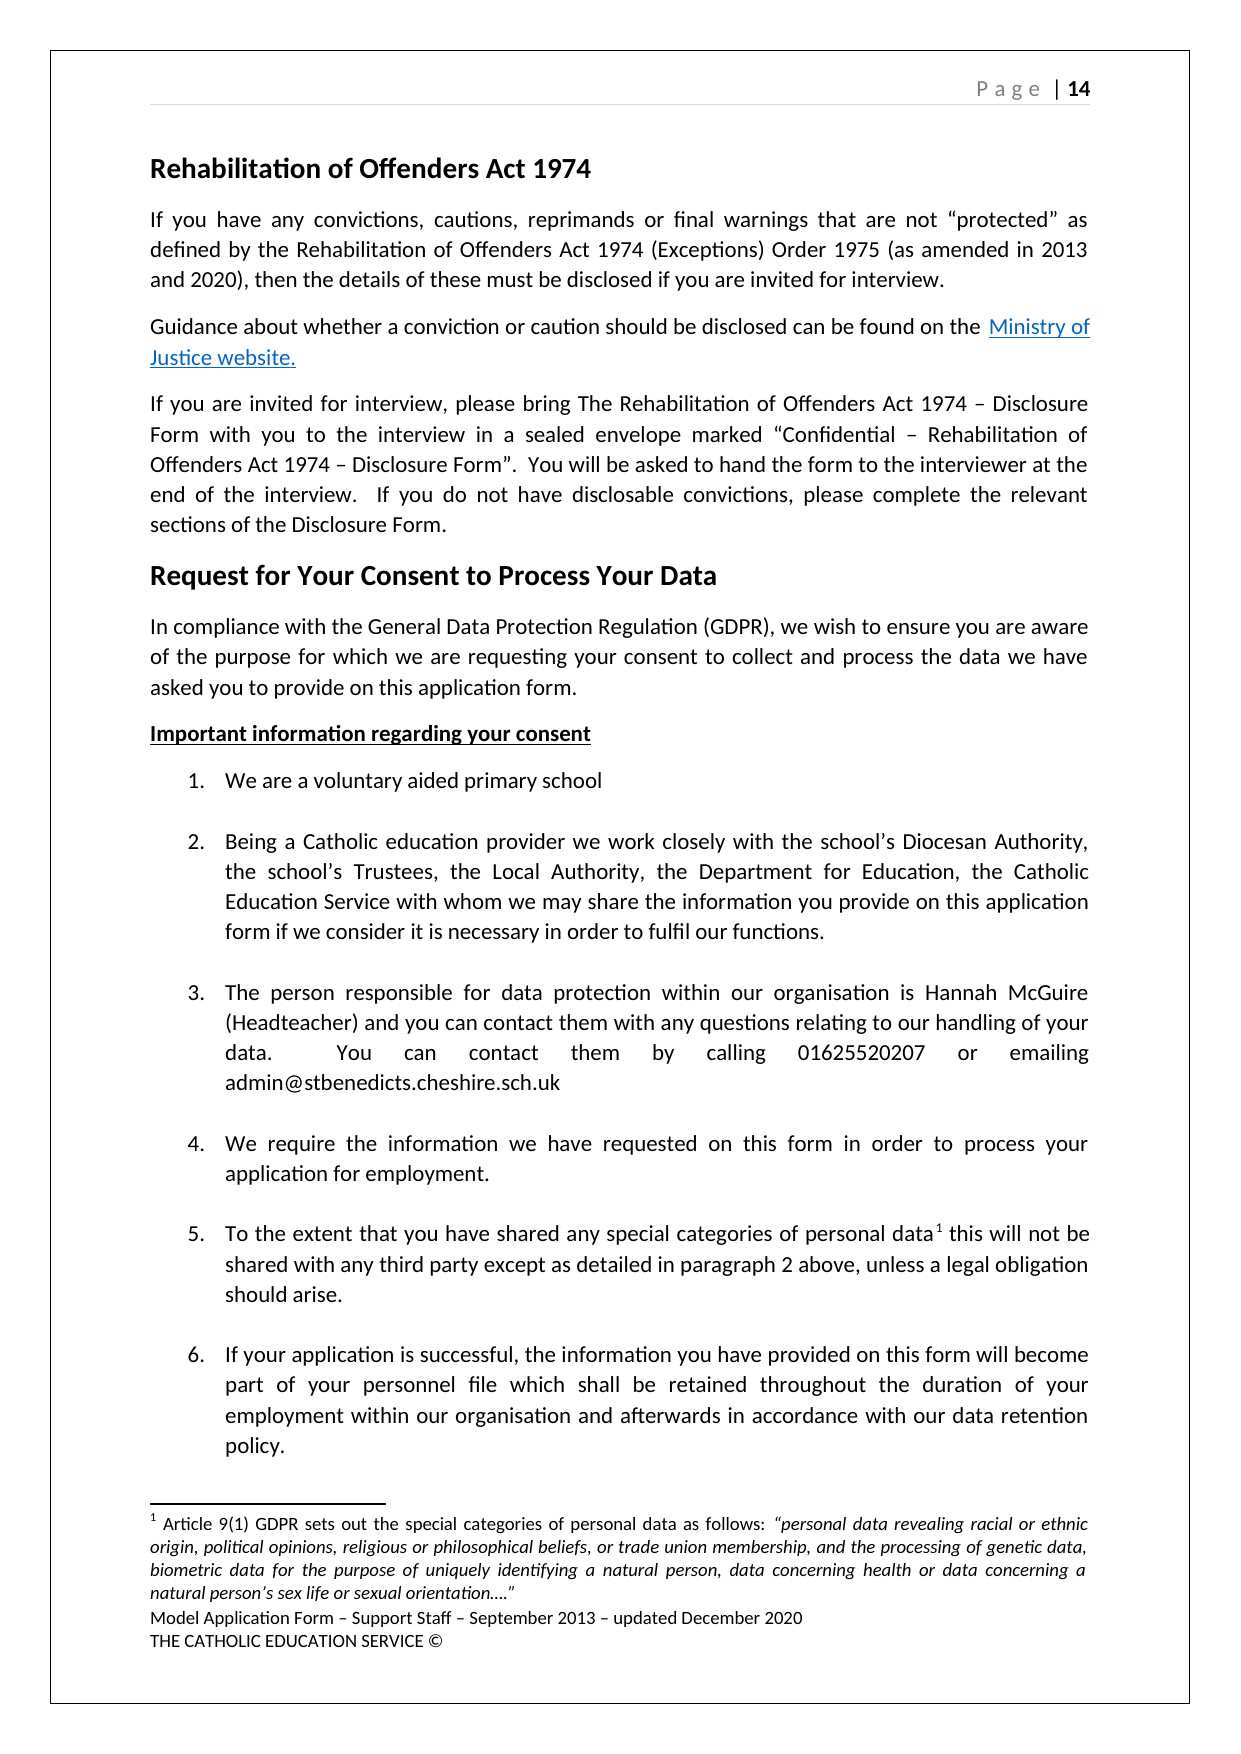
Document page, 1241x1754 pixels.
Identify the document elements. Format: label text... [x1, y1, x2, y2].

text If you are invited for interview, please bring The Rehabilitation of Offenders Act 1974 – Disclosure Form with you to the interview in a sealed envelope marked “Confidential – Rehabilitation of Offenders Act 1974 – Disclosure Form”. You will be asked to hand the form to the interviewer at the end of the interview. If you do not have disclosable convictions, please complete the relevant sections of the Disclosure Form. [150, 389, 1090, 538]
list We require the information we have requested on this form in order to process your application for employment. [187, 1129, 1090, 1187]
text If you have any convictions, cautions, reprimands or final warnings that are not “protected” as defined by the Rehabilitation of Offenders Act 1974 (Exceptions) Order 1975 (as amended in 2013 and 2020), then the details of these must be disclosed if you are invited for interview. [150, 205, 1090, 293]
text Request for Your Consent to Process Your Data [150, 557, 1090, 593]
list We are a voluntary aided primary school [187, 766, 1090, 794]
list If your application is successful, the information you have provided on this form will become part of your personnel file which shall be retained throughout the duration of your employment within our organisation and afterwards in accordance with our data retention policy. [187, 1340, 1090, 1459]
text Guidance about whether a conviction or caution should be disclosed can be found on the Ministry of Justice website. [150, 312, 1090, 371]
text In compliance with the General Data Protection Regulation (GDPR), we wish to ensure you are aware of the purpose for which we are requesting your consent to collect and process the data we have asked you to provide on this application form. [150, 612, 1090, 701]
list Being a Catholic education provider we work closely with the school’s Diocesan Authority, the school’s Trustees, the Local Authority, the Department for Education, the Catholic Education Service with whom we may share the information you provide on this application form if we consider it is necessary in order to fulfil our functions. [187, 827, 1090, 946]
text Rehabilitation of Offenders Act 1974 [150, 150, 1090, 186]
list The person responsible for data protection within our organisation is Hannah McGuire (Headteacher) and you can contact them with any questions relating to our handling of your data. You can contact them by calling 01625520207 or emailing admin@stbenedicts.cheshire.sch.uk [187, 978, 1090, 1097]
text Important information regarding your consent [150, 719, 1090, 748]
list To the extent that you have shared any special categories of personal data this will not be shared with any third party except as detailed in paragraph 2 above, unless a legal obligation should arise. [187, 1219, 1090, 1308]
